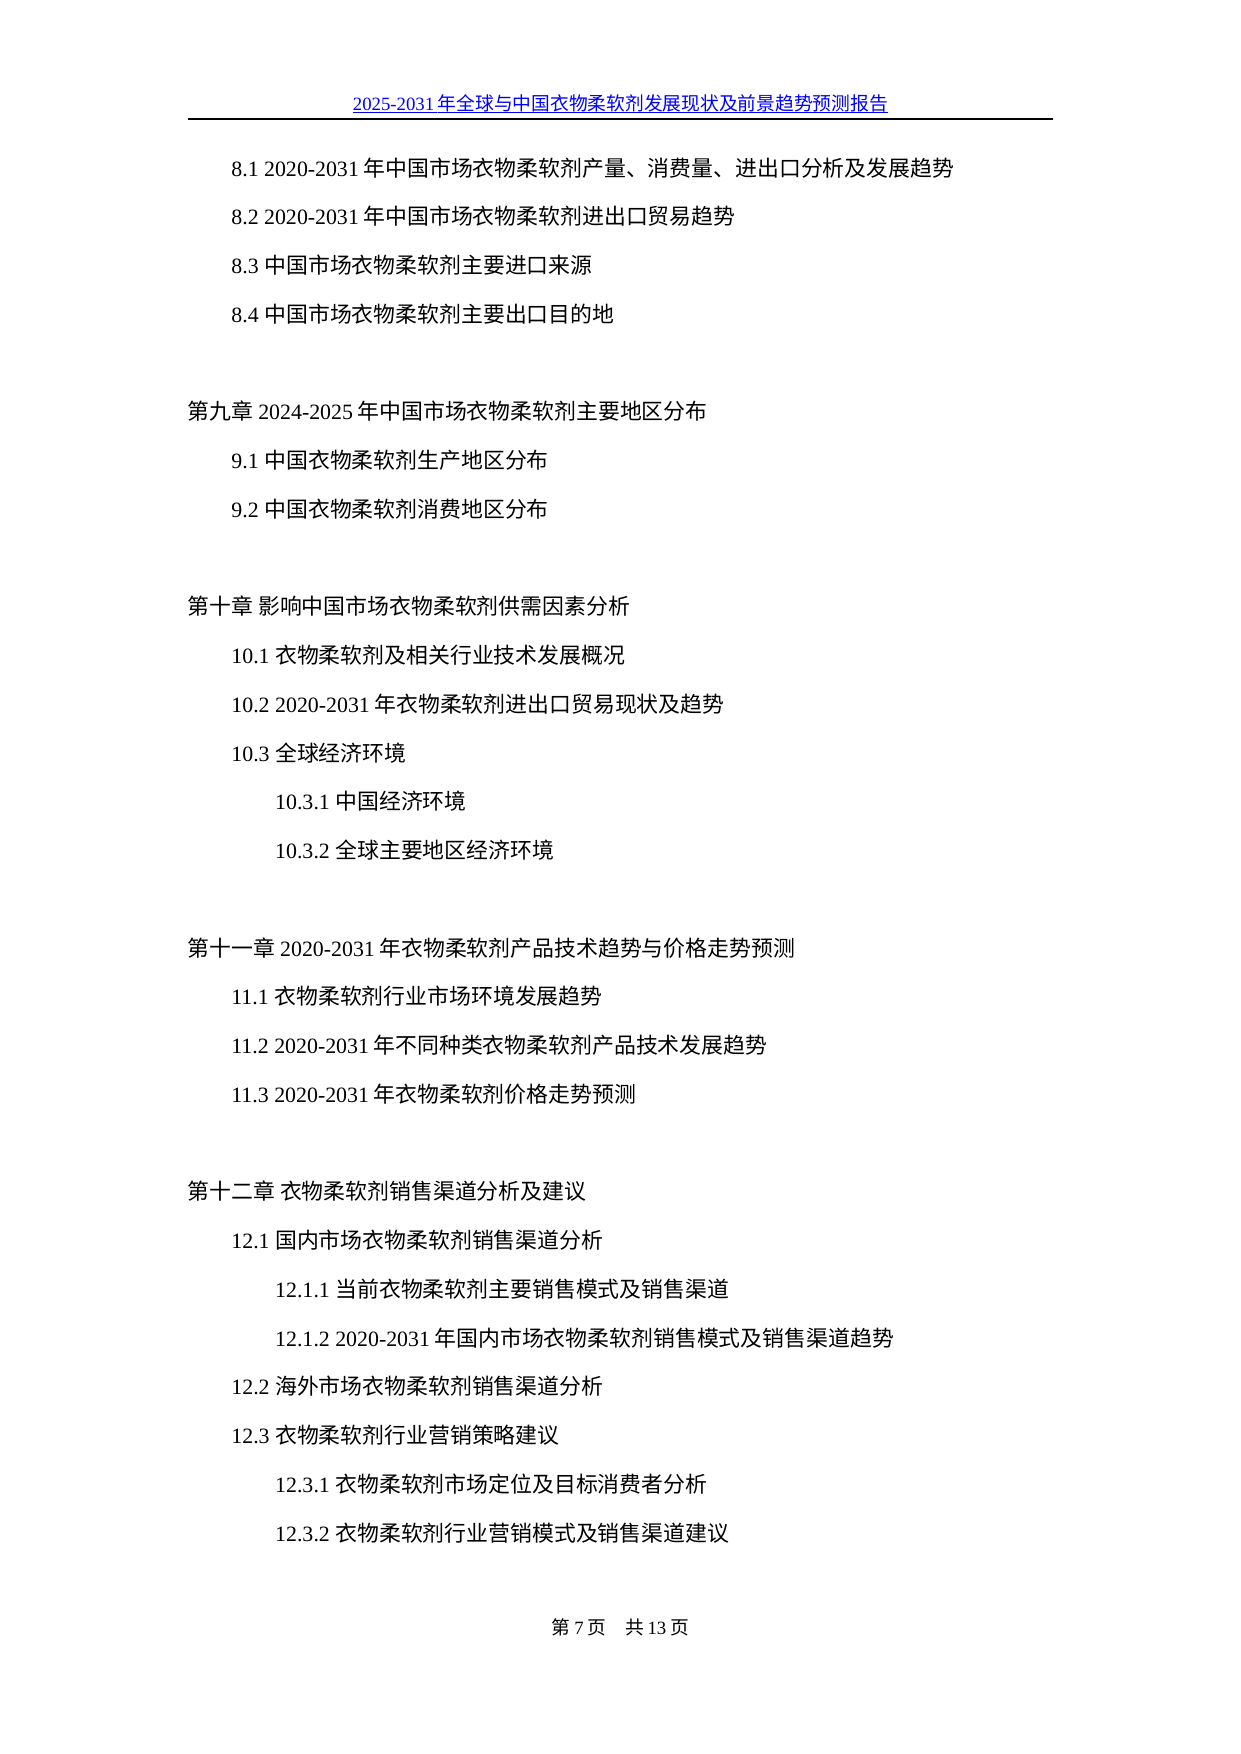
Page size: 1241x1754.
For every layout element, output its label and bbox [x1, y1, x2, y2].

text [187, 150, 1053, 1548]
